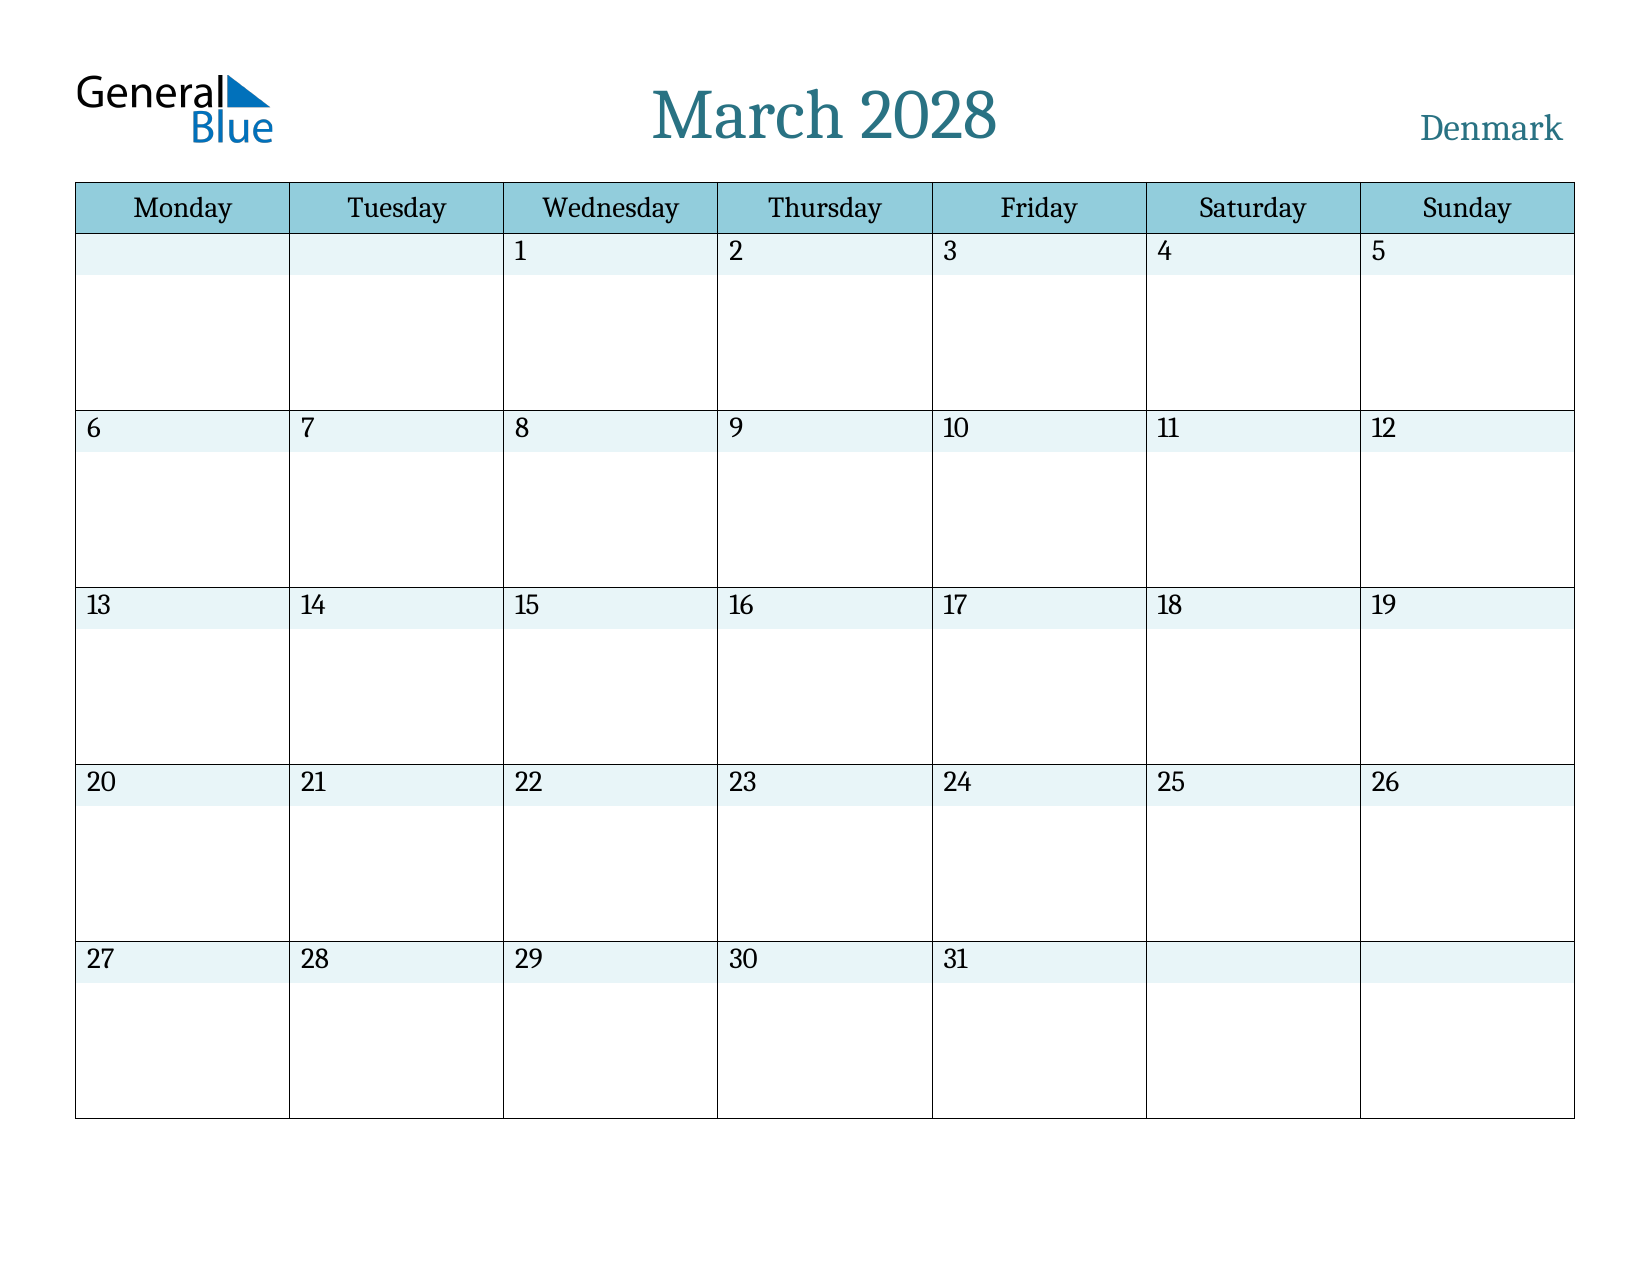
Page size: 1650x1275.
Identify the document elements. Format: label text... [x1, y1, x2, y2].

table_cell [504, 452, 717, 587]
table_header Denmark [1146, 75, 1574, 182]
table_cell [718, 629, 932, 764]
table_cell 22 [504, 765, 717, 806]
table_cell 10 [933, 411, 1146, 452]
table_cell 11 [1147, 411, 1360, 452]
table_header [76, 75, 503, 182]
table_cell Friday [933, 183, 1146, 233]
table_cell 13 [76, 588, 289, 629]
table_cell [933, 806, 1146, 941]
table_cell Sunday [1361, 183, 1574, 233]
table_cell [76, 275, 289, 410]
table_cell Tuesday [290, 183, 503, 233]
table_cell 23 [718, 765, 932, 806]
table_cell [1361, 983, 1574, 1118]
table_cell [290, 275, 503, 410]
table_cell [1361, 452, 1574, 587]
table_cell [1361, 275, 1574, 410]
table_cell [1147, 452, 1360, 587]
table_cell 7 [290, 411, 503, 452]
table_cell [1147, 983, 1360, 1118]
table_cell 30 [718, 942, 932, 983]
table_cell 27 [76, 942, 289, 983]
table_cell [76, 983, 289, 1118]
table_cell [718, 806, 932, 941]
table_cell [76, 234, 289, 275]
table_cell [290, 452, 503, 587]
table_cell [504, 806, 717, 941]
table_cell [504, 275, 717, 410]
table_cell 29 [504, 942, 717, 983]
table_cell 18 [1147, 588, 1360, 629]
table_cell Thursday [718, 183, 932, 233]
table_cell [718, 983, 932, 1118]
table_cell [290, 629, 503, 764]
table_cell Wednesday [504, 183, 717, 233]
picture [77, 75, 273, 143]
table_cell 9 [718, 411, 932, 452]
table_cell 5 [1361, 234, 1574, 275]
table_cell [504, 983, 717, 1118]
table_cell [1361, 942, 1574, 983]
table_cell 21 [290, 765, 503, 806]
table_cell Saturday [1147, 183, 1360, 233]
table_cell [290, 234, 503, 275]
table_cell [76, 806, 289, 941]
table_cell Monday [76, 183, 289, 233]
table_cell 17 [933, 588, 1146, 629]
table_cell [933, 983, 1146, 1118]
table_cell 8 [504, 411, 717, 452]
table_cell [1361, 629, 1574, 764]
table_cell [933, 452, 1146, 587]
table_cell [504, 629, 717, 764]
table_cell [290, 806, 503, 941]
table_cell 28 [290, 942, 503, 983]
table_cell 26 [1361, 765, 1574, 806]
table_header March 2028 [504, 75, 1146, 182]
table_cell 14 [290, 588, 503, 629]
table_cell [1361, 806, 1574, 941]
table_cell 3 [933, 234, 1146, 275]
table_cell [933, 275, 1146, 410]
table_cell [290, 983, 503, 1118]
table_cell 1 [504, 234, 717, 275]
table_cell [933, 629, 1146, 764]
table_cell 16 [718, 588, 932, 629]
table_cell 20 [76, 765, 289, 806]
table_cell 6 [76, 411, 289, 452]
table_cell [718, 452, 932, 587]
table_cell 31 [933, 942, 1146, 983]
table_cell [1147, 942, 1360, 983]
table_cell 15 [504, 588, 717, 629]
table_cell [718, 275, 932, 410]
table_cell [1147, 806, 1360, 941]
table_cell 12 [1361, 411, 1574, 452]
table_cell 24 [933, 765, 1146, 806]
table_cell 25 [1147, 765, 1360, 806]
table_cell 19 [1361, 588, 1574, 629]
table_cell [1147, 275, 1360, 410]
table_cell [76, 629, 289, 764]
table_cell 4 [1147, 234, 1360, 275]
table_cell [76, 452, 289, 587]
table_cell 2 [718, 234, 932, 275]
table_cell [1147, 629, 1360, 764]
